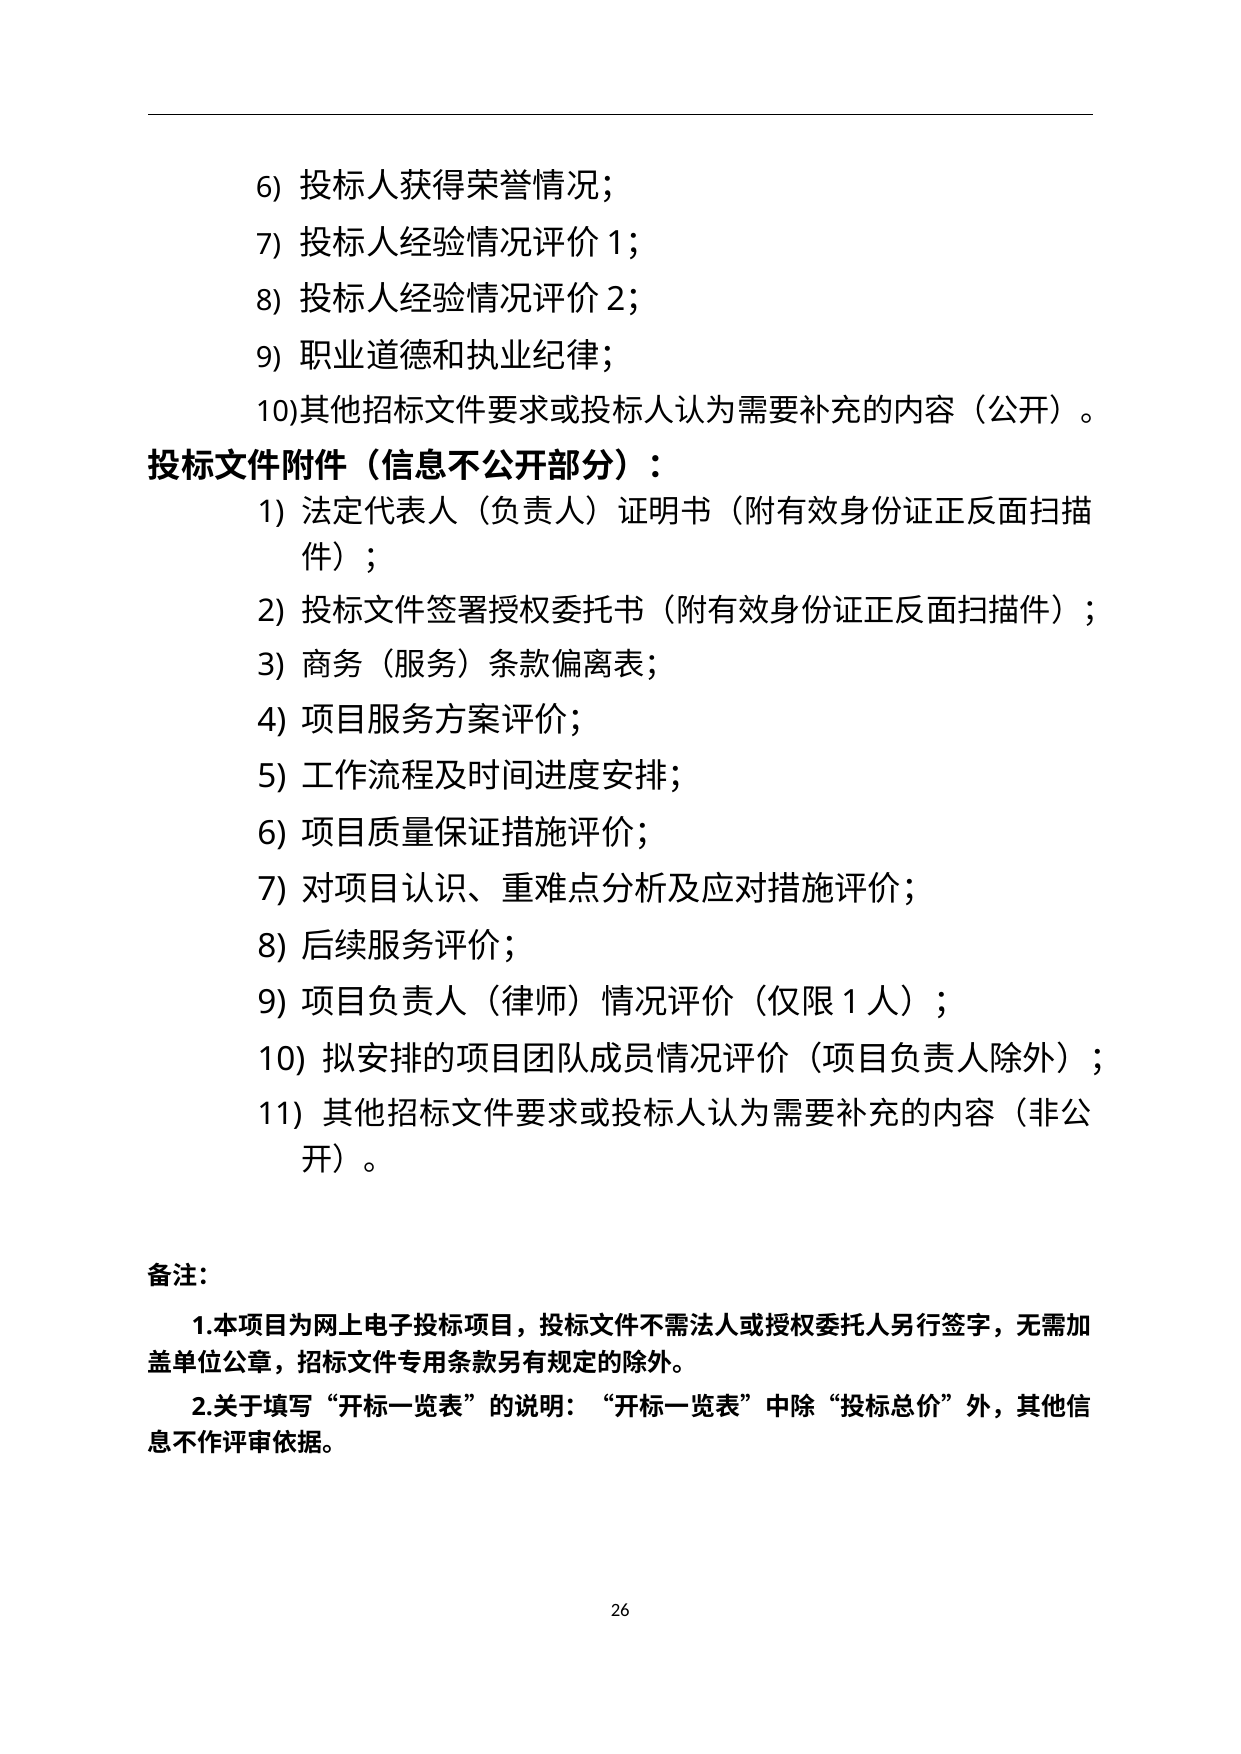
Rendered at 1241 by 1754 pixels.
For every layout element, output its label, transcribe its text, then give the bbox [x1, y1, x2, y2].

text 备注： [148, 1241, 1093, 1306]
list 项目质量保证措施评价； [257, 806, 1093, 854]
list 工作流程及时间进度安排； [257, 749, 1093, 797]
list 其他招标文件要求或投标人认为需要补充的内容（公开）。 [256, 385, 1093, 430]
list 后续服务评价； [257, 919, 1093, 967]
list 法定代表人（负责人）证明书（附有效身份证正反面扫描件）； [257, 487, 1093, 577]
list 投标人经验情况评价1； [256, 216, 1093, 264]
list 项目负责人（律师）情况评价（仅限1人）； [257, 975, 1093, 1024]
list 对项目认识、重难点分析及应对措施评价； [257, 862, 1093, 911]
list 职业道德和执业纪律； [256, 329, 1093, 377]
list 投标人获得荣誉情况； [256, 159, 1093, 207]
list 其他招标文件要求或投标人认为需要补充的内容（非公开）。 [257, 1088, 1093, 1179]
list 商务（服务）条款偏离表； [257, 639, 1093, 684]
text 投标文件附件（信息不公开部分）： [148, 438, 1093, 487]
text 1.本项目为网上电子投标项目，投标文件不需法人或授权委托人另行签字，无需加盖单位公章，招标文件专用条款另有规定的除外。 [148, 1306, 1093, 1378]
list 拟安排的项目团队成员情况评价（项目负责人除外）； [257, 1032, 1093, 1080]
list 投标人经验情况评价2； [256, 272, 1093, 321]
list 投标文件签署授权委托书（附有效身份证正反面扫描件）； [257, 585, 1093, 631]
text 2.关于填写“开标一览表”的说明：“开标一览表”中除“投标总价”外，其他信息不作评审依据。 [148, 1386, 1093, 1459]
list 项目服务方案评价； [257, 692, 1093, 741]
